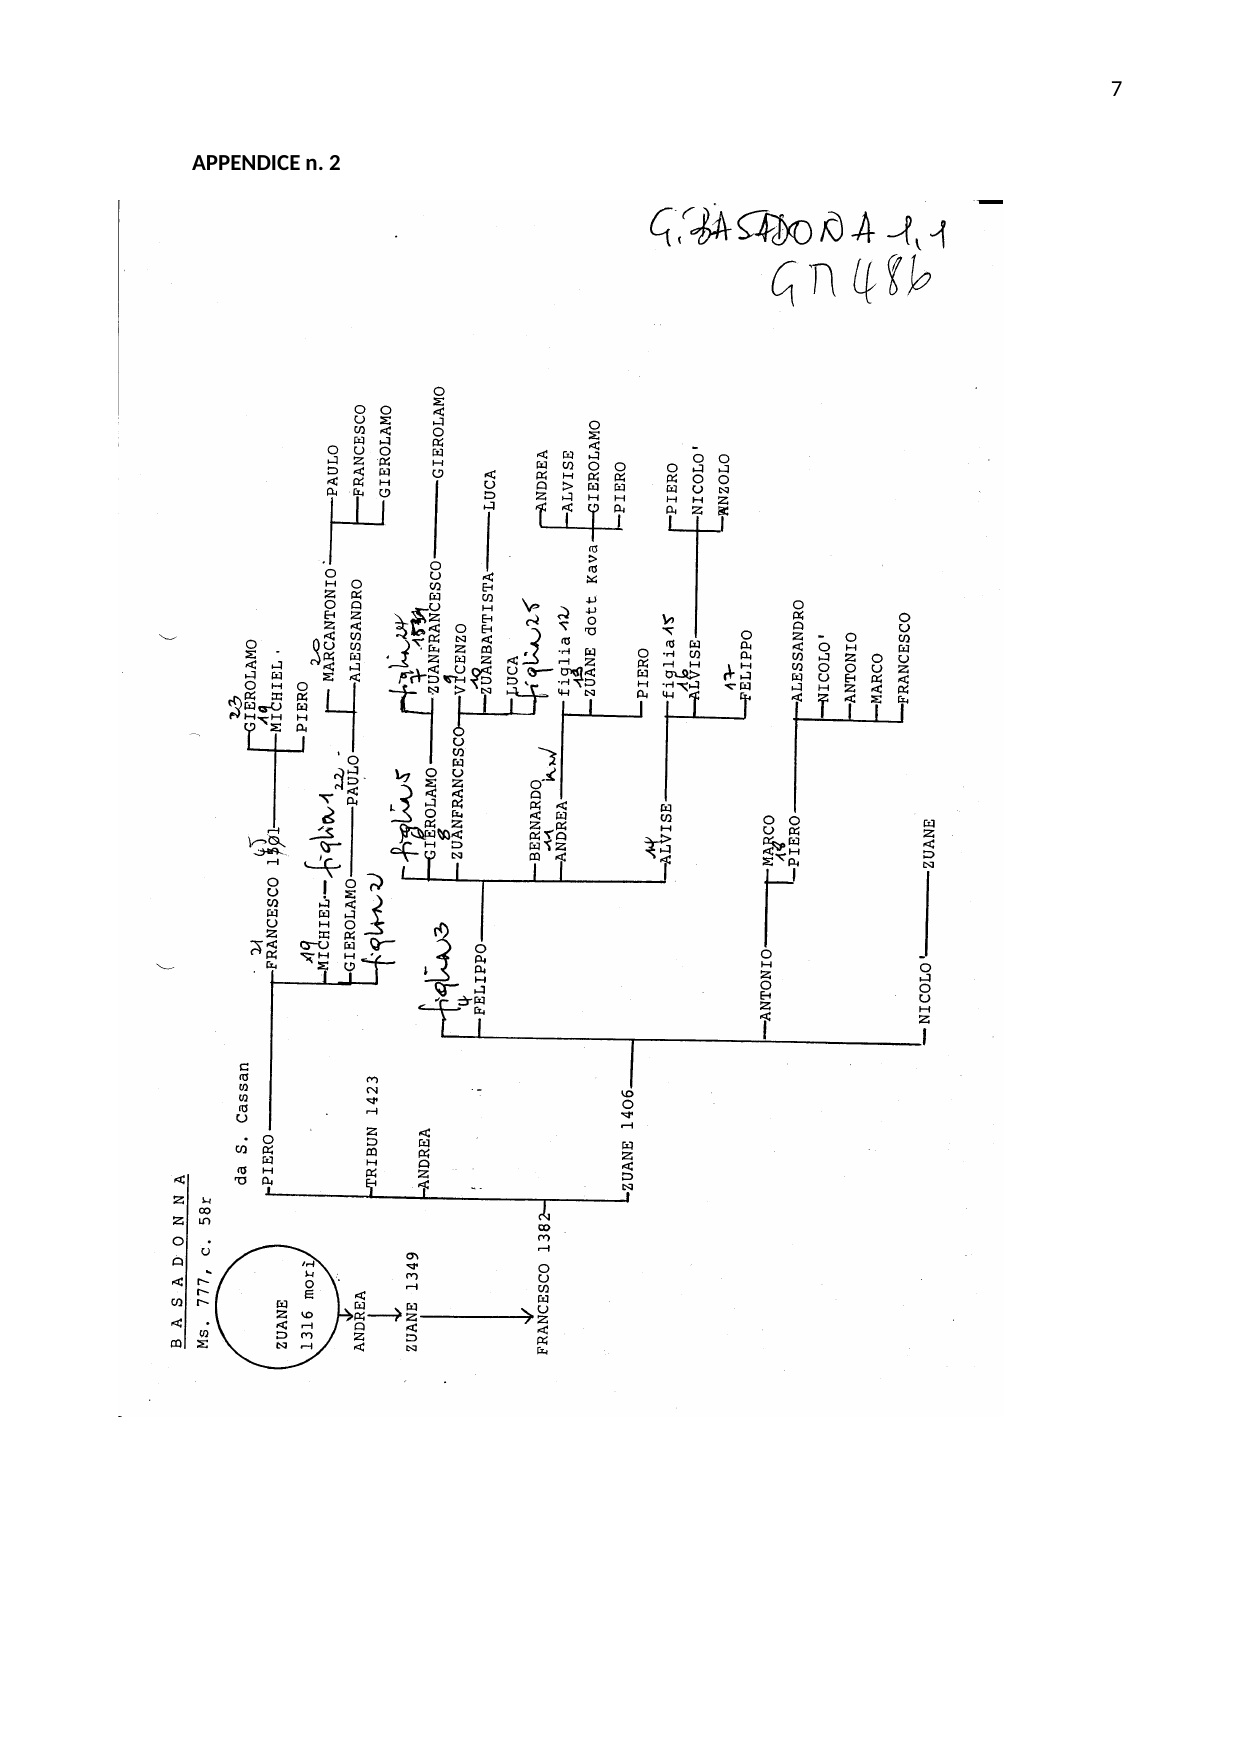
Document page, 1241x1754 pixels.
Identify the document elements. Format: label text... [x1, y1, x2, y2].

picture [118, 200, 1004, 1417]
text APPENDICE n. 2 [118, 148, 1004, 176]
